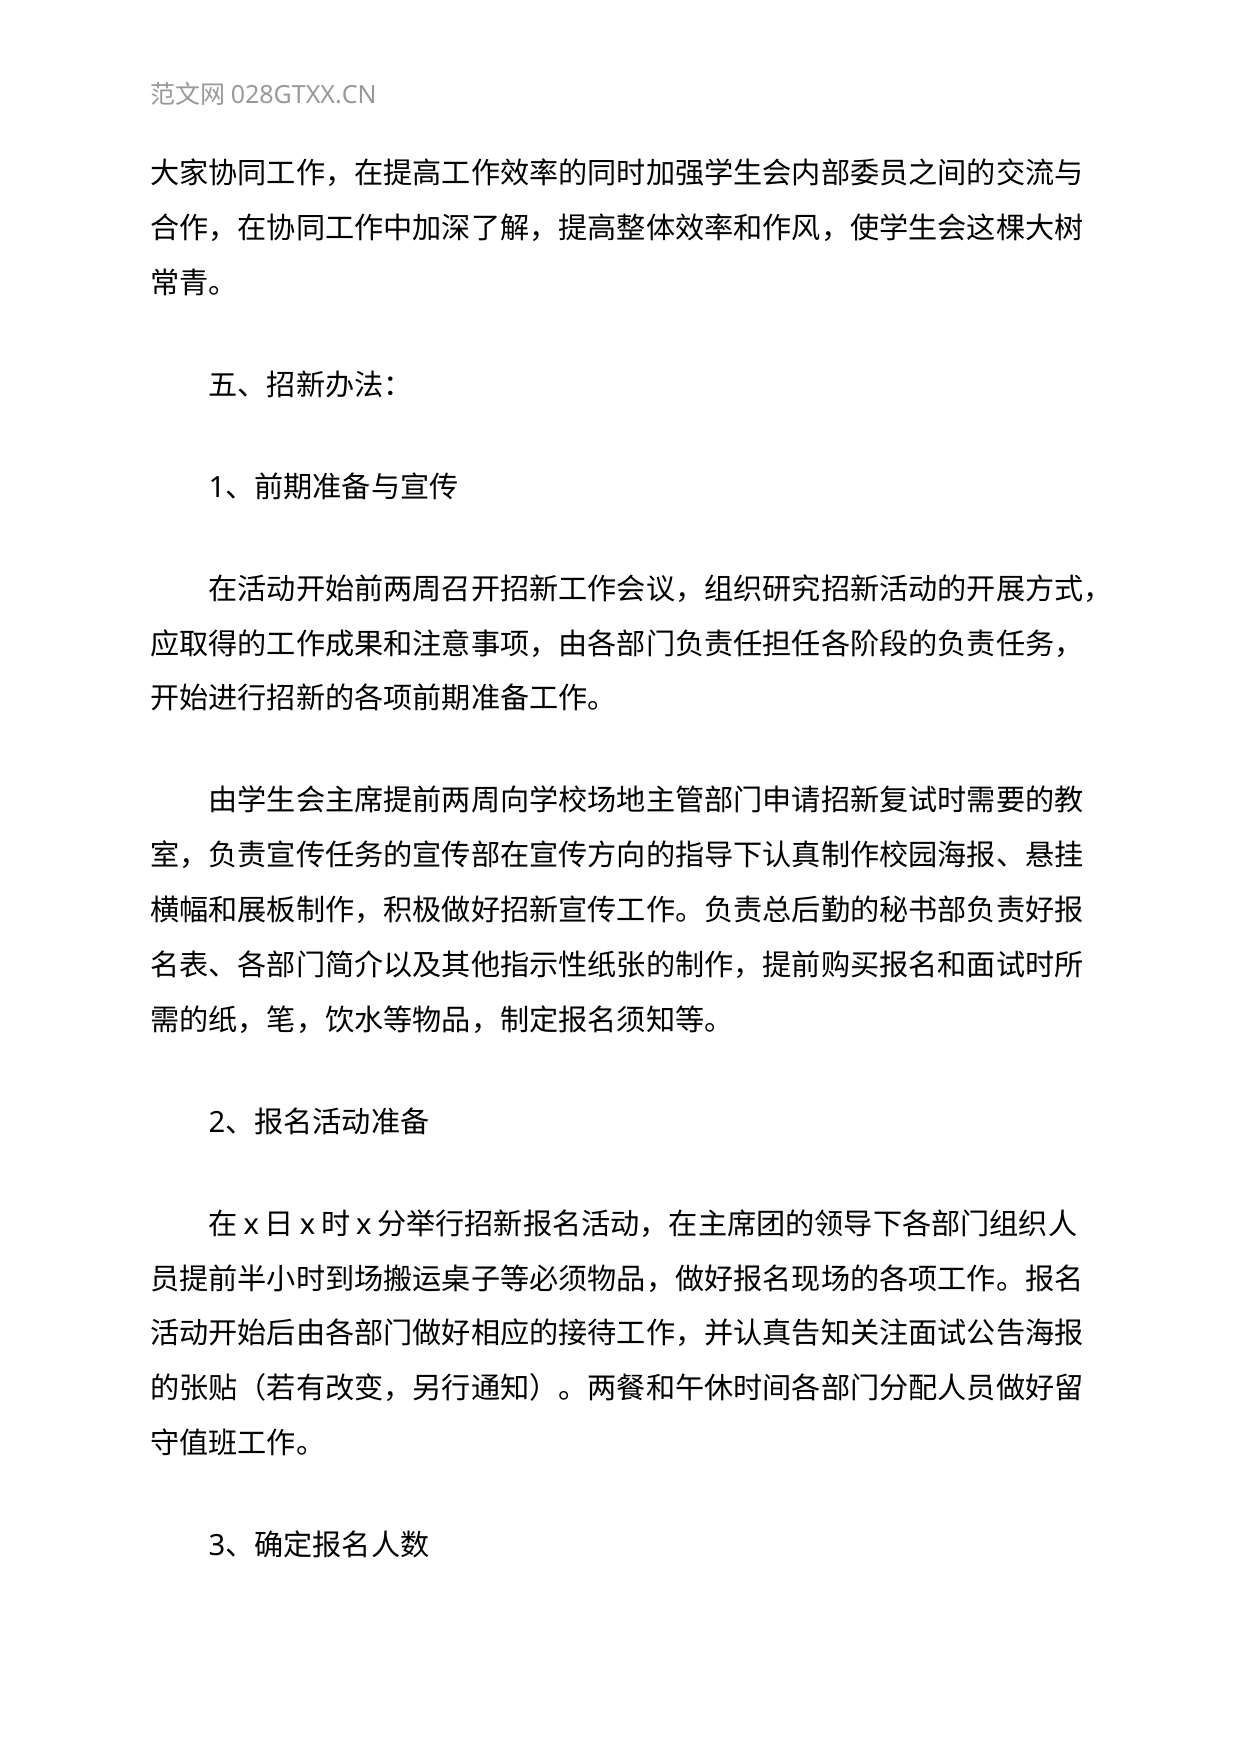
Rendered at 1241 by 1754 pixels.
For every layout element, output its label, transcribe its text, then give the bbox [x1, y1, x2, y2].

text 在活动开始前两周召开招新工作会议，组织研究招新活动的开展方式，应取得的工作成果和注意事项，由各部门负责任担任各阶段的负责任务，开始进行招新的各项前期准备工作。 [150, 565, 1090, 717]
text 2、报名活动准备 [150, 1098, 1090, 1141]
text 1、前期准备与宣传 [150, 463, 1090, 506]
text 由学生会主席提前两周向学校场地主管部门申请招新复试时需要的教室，负责宣传任务的宣传部在宣传方向的指导下认真制作校园海报、悬挂横幅和展板制作，积极做好招新宣传工作。负责总后勤的秘书部负责好报名表、各部门简介以及其他指示性纸张的制作，提前购买报名和面试时所需的纸，笔，饮水等物品，制定报名须知等。 [150, 777, 1090, 1039]
text 在x日x时x分举行招新报名活动，在主席团的领导下各部门组织人员提前半小时到场搬运桌子等必须物品，做好报名现场的各项工作。报名活动开始后由各部门做好相应的接待工作，并认真告知关注面试公告海报的张贴（若有改变，另行通知）。两餐和午休时间各部门分配人员做好留守值班工作。 [150, 1200, 1090, 1462]
text 五、招新办法： [150, 362, 1090, 404]
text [150, 150, 1090, 302]
text 3、确定报名人数 [150, 1522, 1090, 1564]
